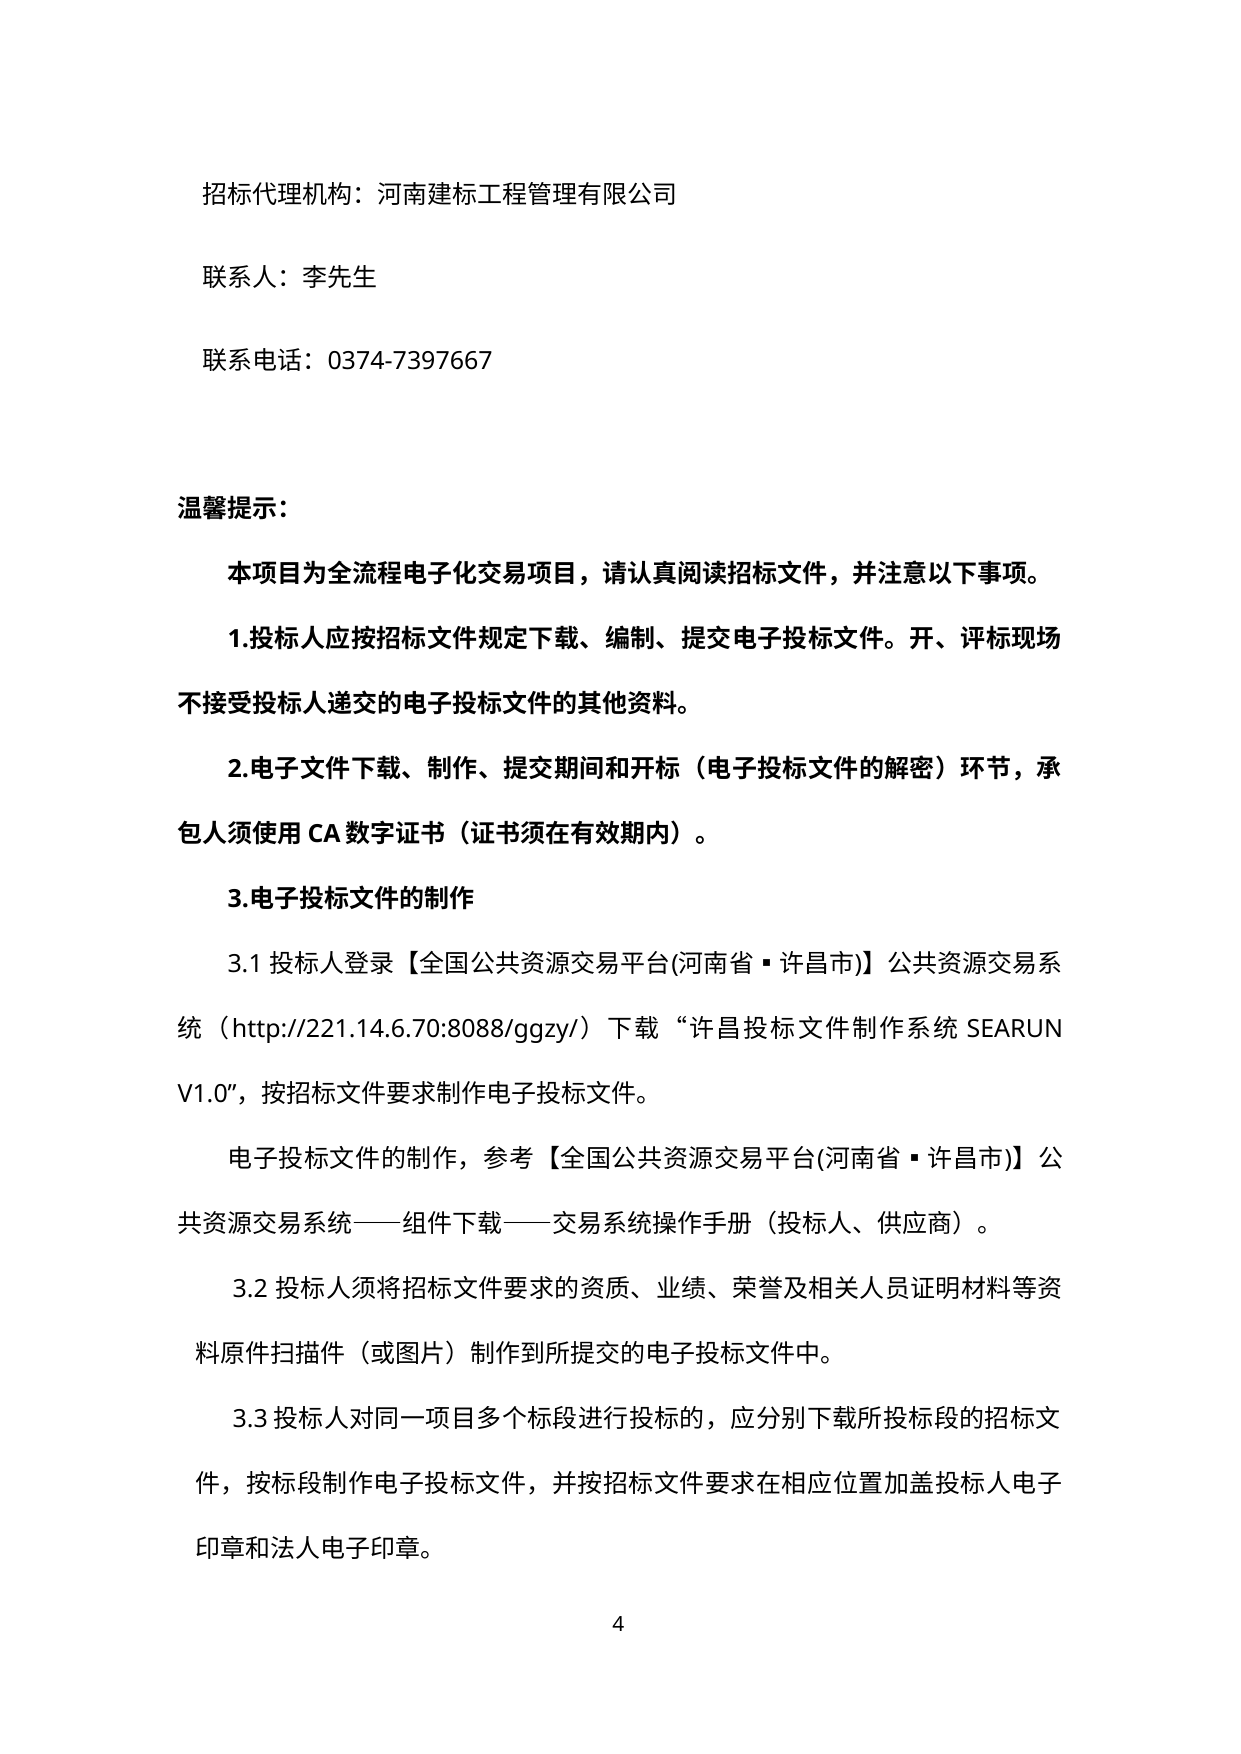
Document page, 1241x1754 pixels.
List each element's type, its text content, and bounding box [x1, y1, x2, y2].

text 3.电子投标文件的制作 [177, 864, 1063, 929]
text 3.2 投标人须将招标文件要求的资质、业绩、荣誉及相关人员证明材料等资料原件扫描件（或图片）制作到所提交的电子投标文件中。 [195, 1254, 1063, 1384]
text 招标代理机构：河南建标工程管理有限公司 [177, 160, 1063, 225]
text 本项目为全流程电子化交易项目，请认真阅读招标文件，并注意以下事项。 [177, 539, 1063, 604]
text 联系人：李先生 [177, 243, 1123, 308]
text 1.投标人应按招标文件规定下载、编制、提交电子投标文件。开、评标现场不接受投标人递交的电子投标文件的其他资料。 [177, 604, 1063, 734]
text 联系电话：0374-7397667 [177, 326, 1123, 391]
text 2.电子文件下载、制作、提交期间和开标（电子投标文件的解密）环节，承包人须使用CA数字证书（证书须在有效期内）。 [177, 734, 1063, 864]
text 3.1 投标人登录【全国公共资源交易平台(河南省▪许昌市)】公共资源交易系统（http://221.14.6.70:8088/ggzy/）下载“许昌投标文件制作系统SEARUN V1.0”，按招标文件要求制作电子投标文件。 [177, 929, 1063, 1124]
text 温馨提示： [177, 474, 1063, 539]
text 电子投标文件的制作，参考【全国公共资源交易平台(河南省▪许昌市)】公共资源交易系统——组件下载——交易系统操作手册（投标人、供应商）。 [177, 1124, 1063, 1254]
text 3.3投标人对同一项目多个标段进行投标的，应分别下载所投标段的招标文件，按标段制作电子投标文件，并按招标文件要求在相应位置加盖投标人电子印章和法人电子印章。 [195, 1384, 1063, 1579]
